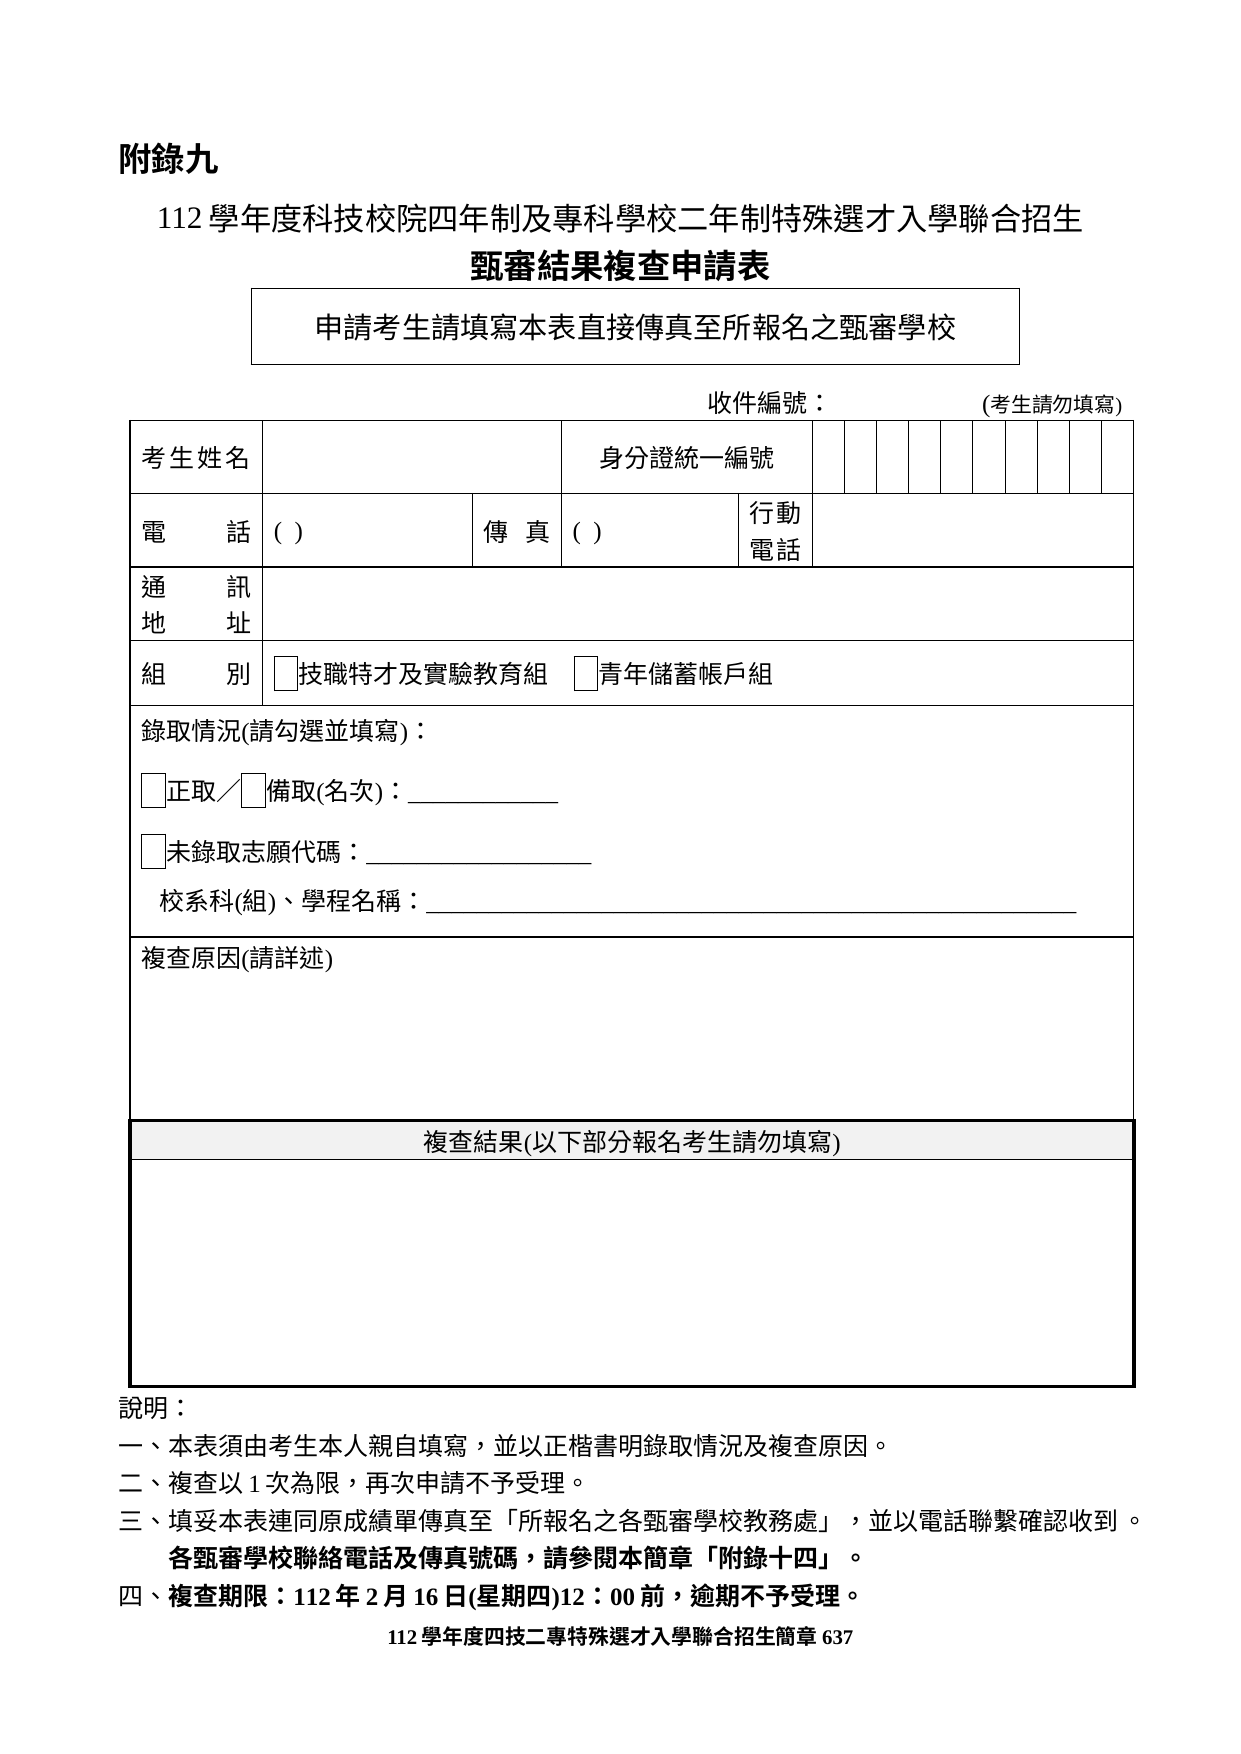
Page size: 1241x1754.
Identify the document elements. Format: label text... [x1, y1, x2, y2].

table_header [845, 421, 876, 493]
text 四、複查期限：112年2月16日(星期四)12：00前，逾期不予受理。 [118, 1575, 1122, 1613]
table_cell 行動電話 [739, 494, 812, 566]
table_cell [132, 1160, 1132, 1385]
table_cell 錄取情況(請勾選並填寫)： 正取／ 備取(名次)：____________ 未錄取志願代碼：__________________ 校系科(組)、學程名稱：____________________________________________________ [131, 706, 1133, 936]
table_header [973, 421, 1005, 493]
text 說明： [118, 1388, 1122, 1425]
table_cell 組別 [131, 641, 262, 705]
text 三、填妥本表連同原成績單傳真至「所報名之各甄審學校教務處」，並以電話聯繫確認收到。各甄審學校聯絡電話及傳真號碼，請參閱本簡章「附錄十四」。 [118, 1500, 1122, 1575]
table_header 申請考生請填寫本表直接傳真至所報名之甄審學校 [252, 289, 1019, 364]
table_cell 複查原因(請詳述) [131, 938, 1133, 1119]
text 收件編號： (考生請勿填寫) [118, 383, 1122, 420]
text 甄審結果複查申請表 [118, 239, 1122, 288]
table_header [1102, 421, 1133, 493]
table_cell 通訊 地址 [131, 568, 262, 640]
table_header [941, 421, 972, 493]
table_cell [813, 494, 1133, 566]
table_header [909, 421, 940, 493]
table_header [813, 421, 844, 493]
table_cell 傳真 [473, 494, 561, 566]
table_cell 技職特才及實驗教育組 青年儲蓄帳戶組 [263, 641, 1133, 705]
table_cell 複查結果(以下部分報名考生請勿填寫) [132, 1122, 1132, 1159]
table_cell ( ) [263, 494, 472, 566]
table_header 身分證統一編號 [562, 421, 812, 493]
text 112學年度科技校院四年制及專科學校二年制特殊選才入學聯合招生 [118, 194, 1122, 239]
table_header 考生姓名 [131, 421, 262, 493]
text 二、複查以1次為限，再次申請不予受理。 [118, 1463, 1122, 1500]
table_header [1038, 421, 1069, 493]
table_cell [263, 568, 1133, 640]
table_header [1006, 421, 1037, 493]
table_header [263, 421, 561, 493]
table_header [1070, 421, 1101, 493]
text 附錄九 [118, 119, 1122, 194]
table_cell 電話 [131, 494, 262, 566]
table_header [877, 421, 908, 493]
table_cell ( ) [562, 494, 738, 566]
text 一、本表須由考生本人親自填寫，並以正楷書明錄取情況及複查原因。 [118, 1425, 1122, 1463]
